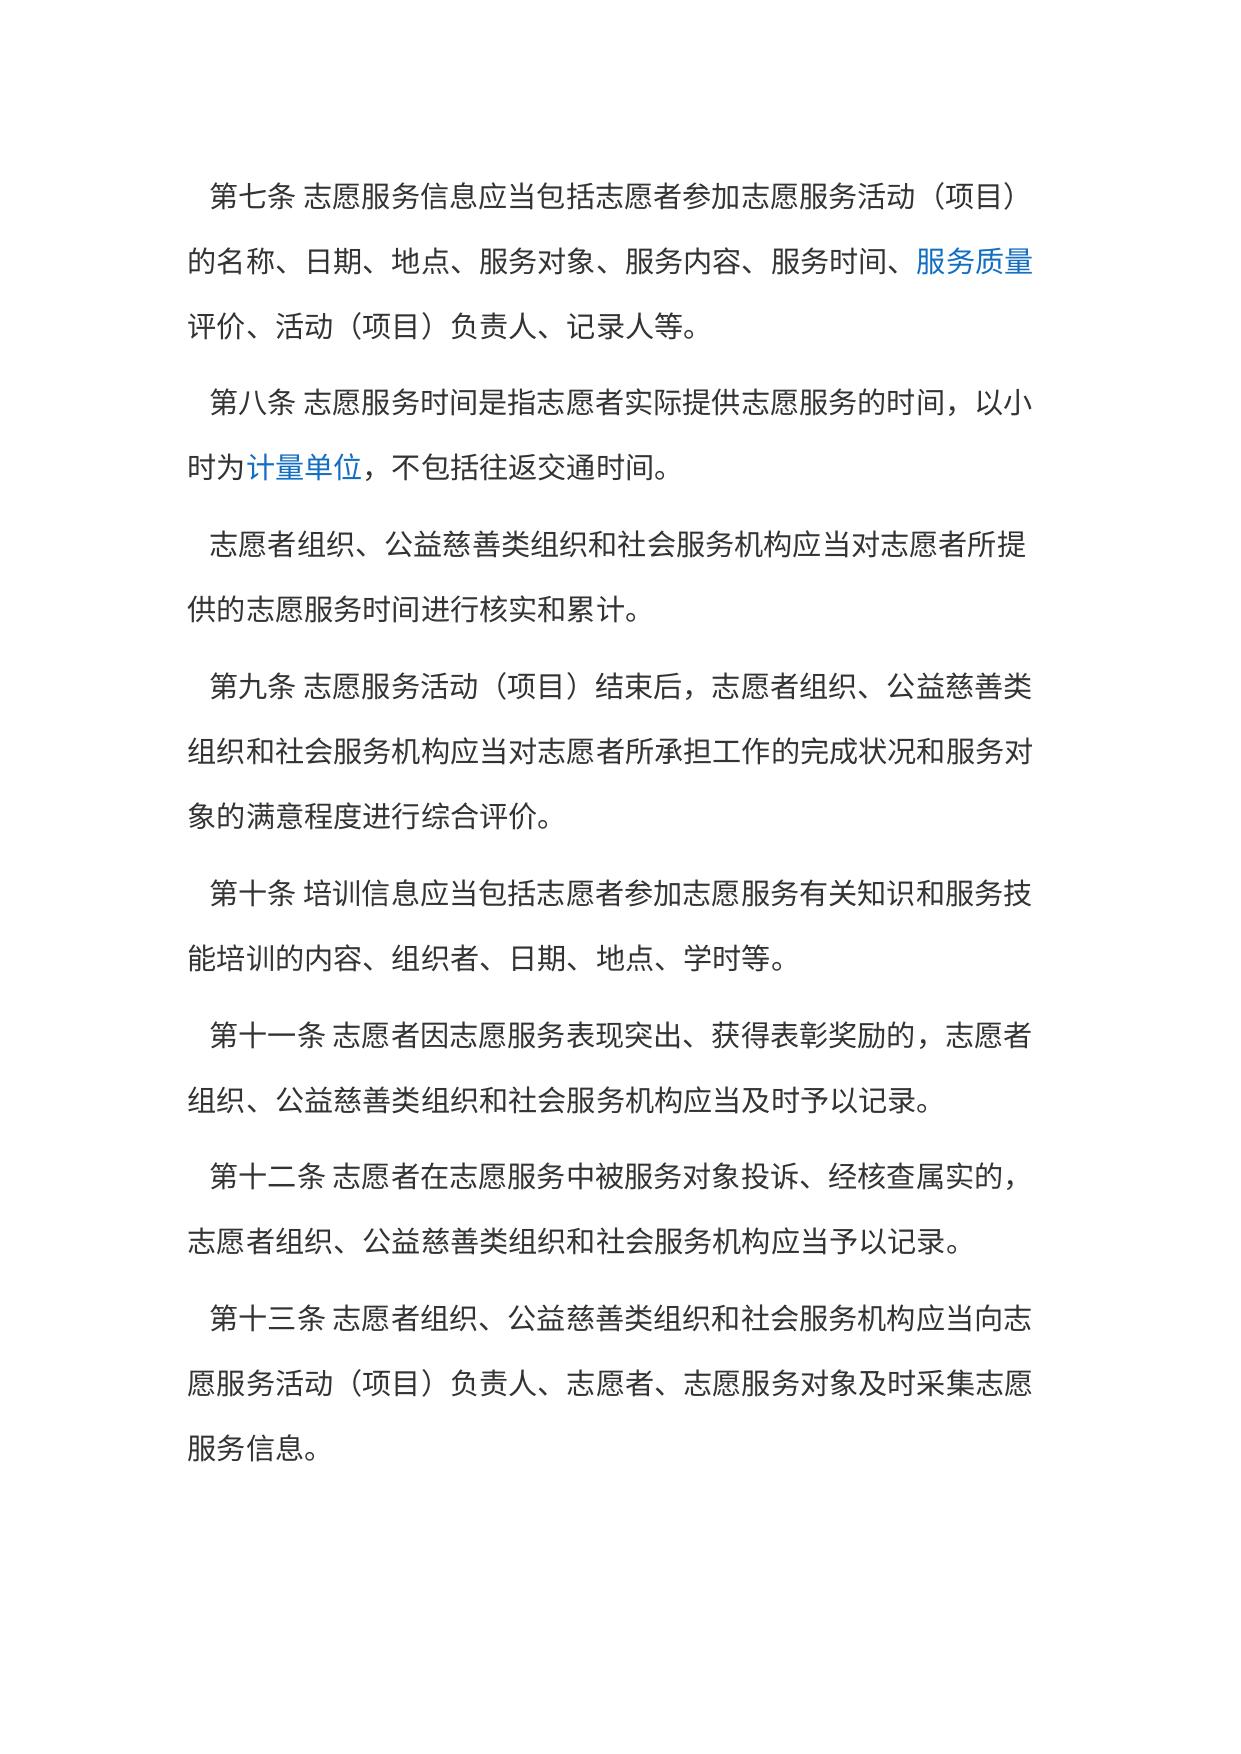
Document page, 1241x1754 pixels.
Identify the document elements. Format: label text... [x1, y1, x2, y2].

text 第十一条 志愿者因志愿服务表现突出、获得表彰奖励的，志愿者组织、公益慈善类组织和社会服务机构应当及时予以记录。 [187, 1001, 1053, 1131]
text 第七条 志愿服务信息应当包括志愿者参加志愿服务活动（项目）的名称、日期、地点、服务对象、服务内容、服务时间、服务质量评价、活动（项目）负责人、记录人等。 [187, 162, 1053, 357]
text 第十二条 志愿者在志愿服务中被服务对象投诉、经核查属实的，志愿者组织、公益慈善类组织和社会服务机构应当予以记录。 [187, 1143, 1053, 1273]
text 志愿者组织、公益慈善类组织和社会服务机构应当对志愿者所提供的志愿服务时间进行核实和累计。 [187, 511, 1053, 641]
text 第十条 培训信息应当包括志愿者参加志愿服务有关知识和服务技能培训的内容、组织者、日期、地点、学时等。 [187, 859, 1053, 989]
text 第九条 志愿服务活动（项目）结束后，志愿者组织、公益慈善类组织和社会服务机构应当对志愿者所承担工作的完成状况和服务对象的满意程度进行综合评价。 [187, 652, 1053, 847]
text 第八条 志愿服务时间是指志愿者实际提供志愿服务的时间，以小时为计量单位，不包括往返交通时间。 [187, 369, 1053, 499]
text 第十三条 志愿者组织、公益慈善类组织和社会服务机构应当向志愿服务活动（项目）负责人、志愿者、志愿服务对象及时采集志愿服务信息。 [187, 1284, 1053, 1479]
